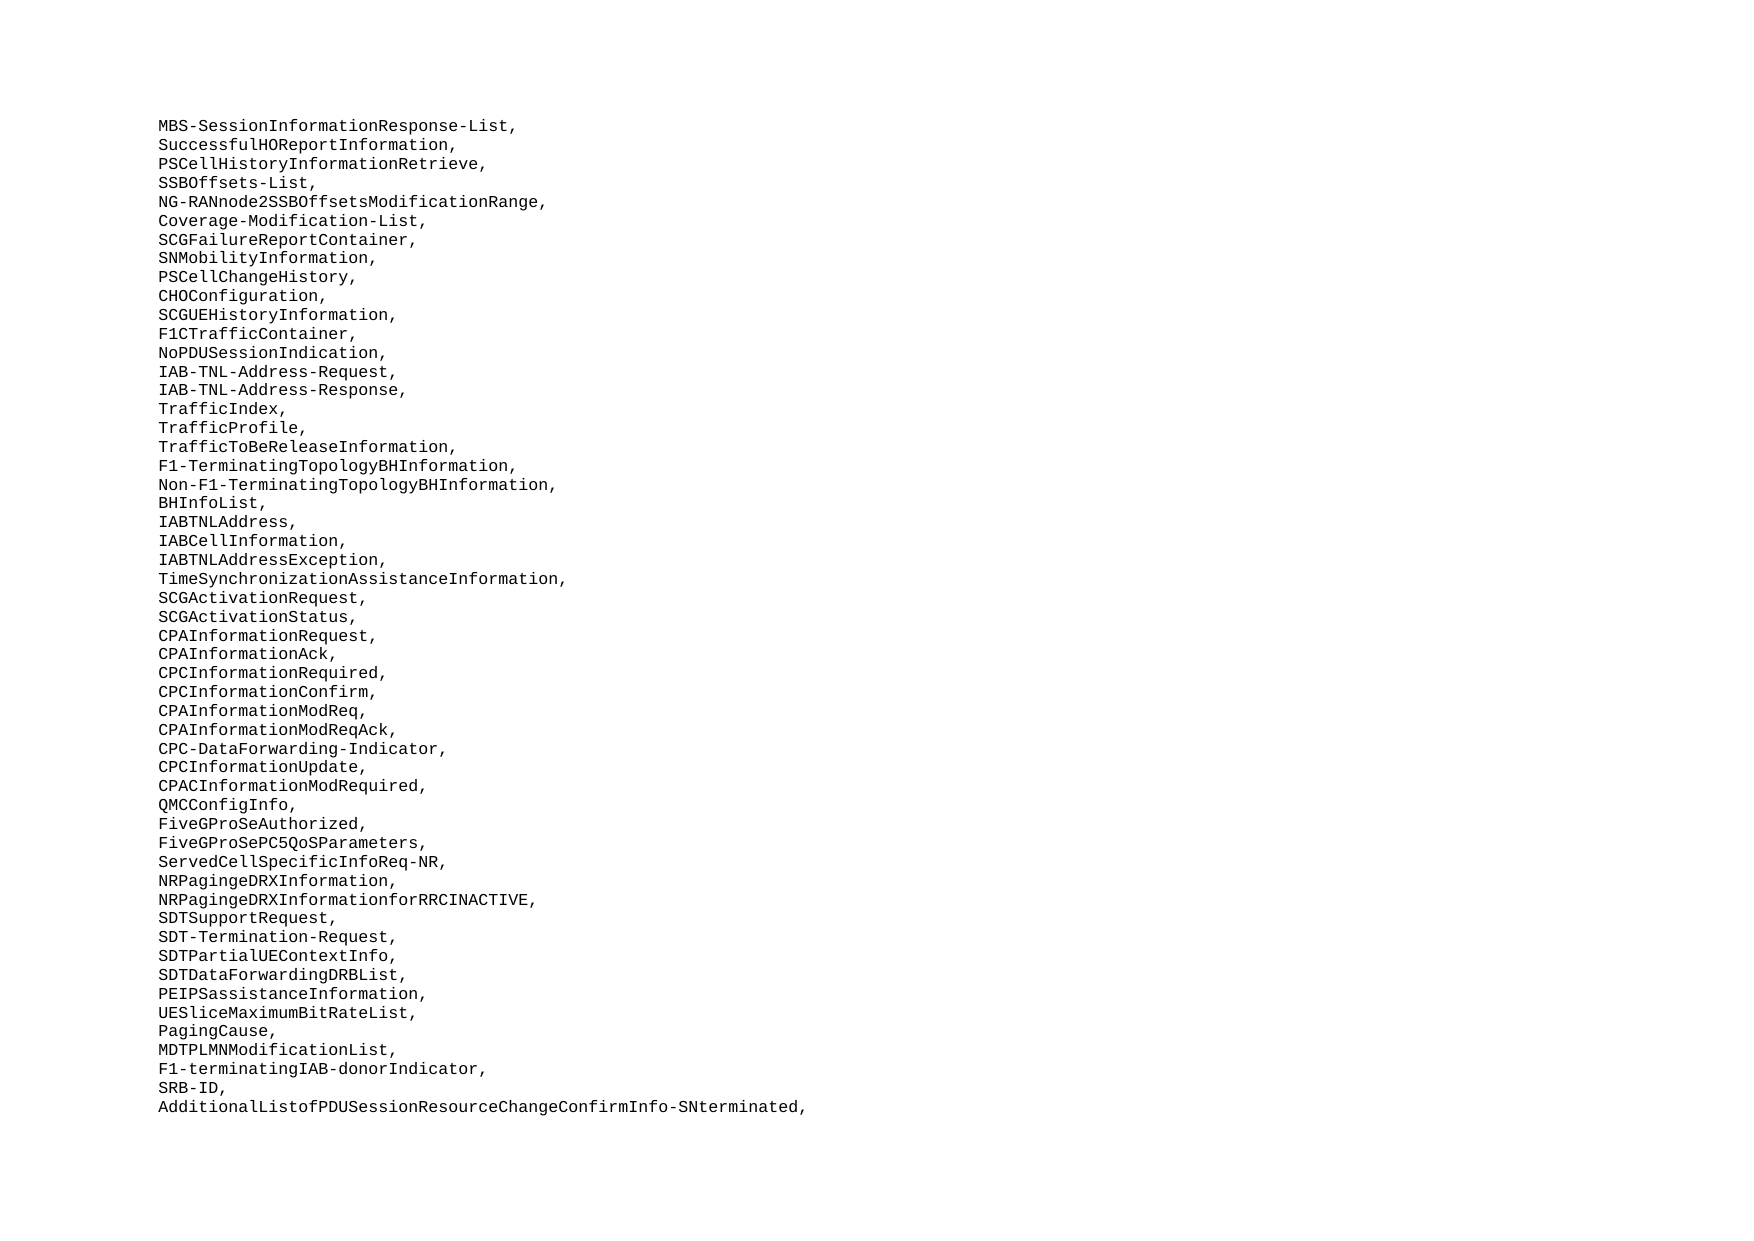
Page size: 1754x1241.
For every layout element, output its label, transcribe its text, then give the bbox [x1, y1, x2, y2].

text MBS-SessionInformationResponse-List, [118, 118, 1606, 137]
text F1-TerminatingTopologyBHInformation, [118, 457, 1606, 476]
text SDTSupportRequest, [118, 910, 1606, 929]
text PagingCause, [118, 1023, 1606, 1042]
text IABTNLAddress, [118, 514, 1606, 533]
text SNMobilityInformation, [118, 250, 1606, 269]
text PSCellChangeHistory, [118, 269, 1606, 288]
text IABCellInformation, [118, 533, 1606, 552]
text TrafficIndex, [118, 401, 1606, 420]
text Coverage-Modification-List, [118, 212, 1606, 231]
text SCGFailureReportContainer, [118, 231, 1606, 250]
text NG-RANnode2SSBOffsetsModificationRange, [118, 193, 1606, 212]
text FiveGProSePC5QoSParameters, [118, 834, 1606, 853]
text Non-F1-TerminatingTopologyBHInformation, [118, 476, 1606, 495]
text NoPDUSessionIndication, [118, 344, 1606, 363]
text IABTNLAddressException, [118, 552, 1606, 571]
text CPC-DataForwarding-Indicator, [118, 740, 1606, 759]
text SuccessfulHOReportInformation, [118, 137, 1606, 156]
text SCGActivationRequest, [118, 589, 1606, 608]
text PEIPSassistanceInformation, [118, 985, 1606, 1004]
text CPACInformationModRequired, [118, 778, 1606, 797]
text NRPagingeDRXInformation, [118, 872, 1606, 891]
text SDT-Termination-Request, [118, 929, 1606, 948]
text PSCellHistoryInformationRetrieve, [118, 156, 1606, 174]
text SDTPartialUEContextInfo, [118, 948, 1606, 966]
text AdditionalListofPDUSessionResourceChangeConfirmInfo-SNterminated, [118, 1098, 1606, 1117]
text F1-terminatingIAB-donorIndicator, [118, 1061, 1606, 1079]
text CPAInformationModReq, [118, 702, 1606, 721]
text TrafficProfile, [118, 420, 1606, 438]
text TimeSynchronizationAssistanceInformation, [118, 571, 1606, 589]
text IAB-TNL-Address-Response, [118, 382, 1606, 401]
text CHOConfiguration, [118, 288, 1606, 307]
text CPCInformationConfirm, [118, 684, 1606, 702]
text SRB-ID, [118, 1079, 1606, 1098]
text CPAInformationRequest, [118, 627, 1606, 646]
text SSBOffsets-List, [118, 174, 1606, 193]
text SCGActivationStatus, [118, 608, 1606, 627]
text TrafficToBeReleaseInformation, [118, 438, 1606, 457]
text MDTPLMNModificationList, [118, 1042, 1606, 1061]
text ServedCellSpecificInfoReq-NR, [118, 853, 1606, 872]
text UESliceMaximumBitRateList, [118, 1004, 1606, 1023]
text CPAInformationModReqAck, [118, 721, 1606, 740]
text QMCConfigInfo, [118, 797, 1606, 816]
text CPCInformationUpdate, [118, 759, 1606, 778]
text SCGUEHistoryInformation, [118, 307, 1606, 325]
text NRPagingeDRXInformationforRRCINACTIVE, [118, 891, 1606, 910]
text SDTDataForwardingDRBList, [118, 966, 1606, 985]
text CPAInformationAck, [118, 646, 1606, 665]
text BHInfoList, [118, 495, 1606, 514]
text F1CTrafficContainer, [118, 325, 1606, 344]
text FiveGProSeAuthorized, [118, 816, 1606, 834]
text IAB-TNL-Address-Request, [118, 363, 1606, 382]
text CPCInformationRequired, [118, 665, 1606, 684]
